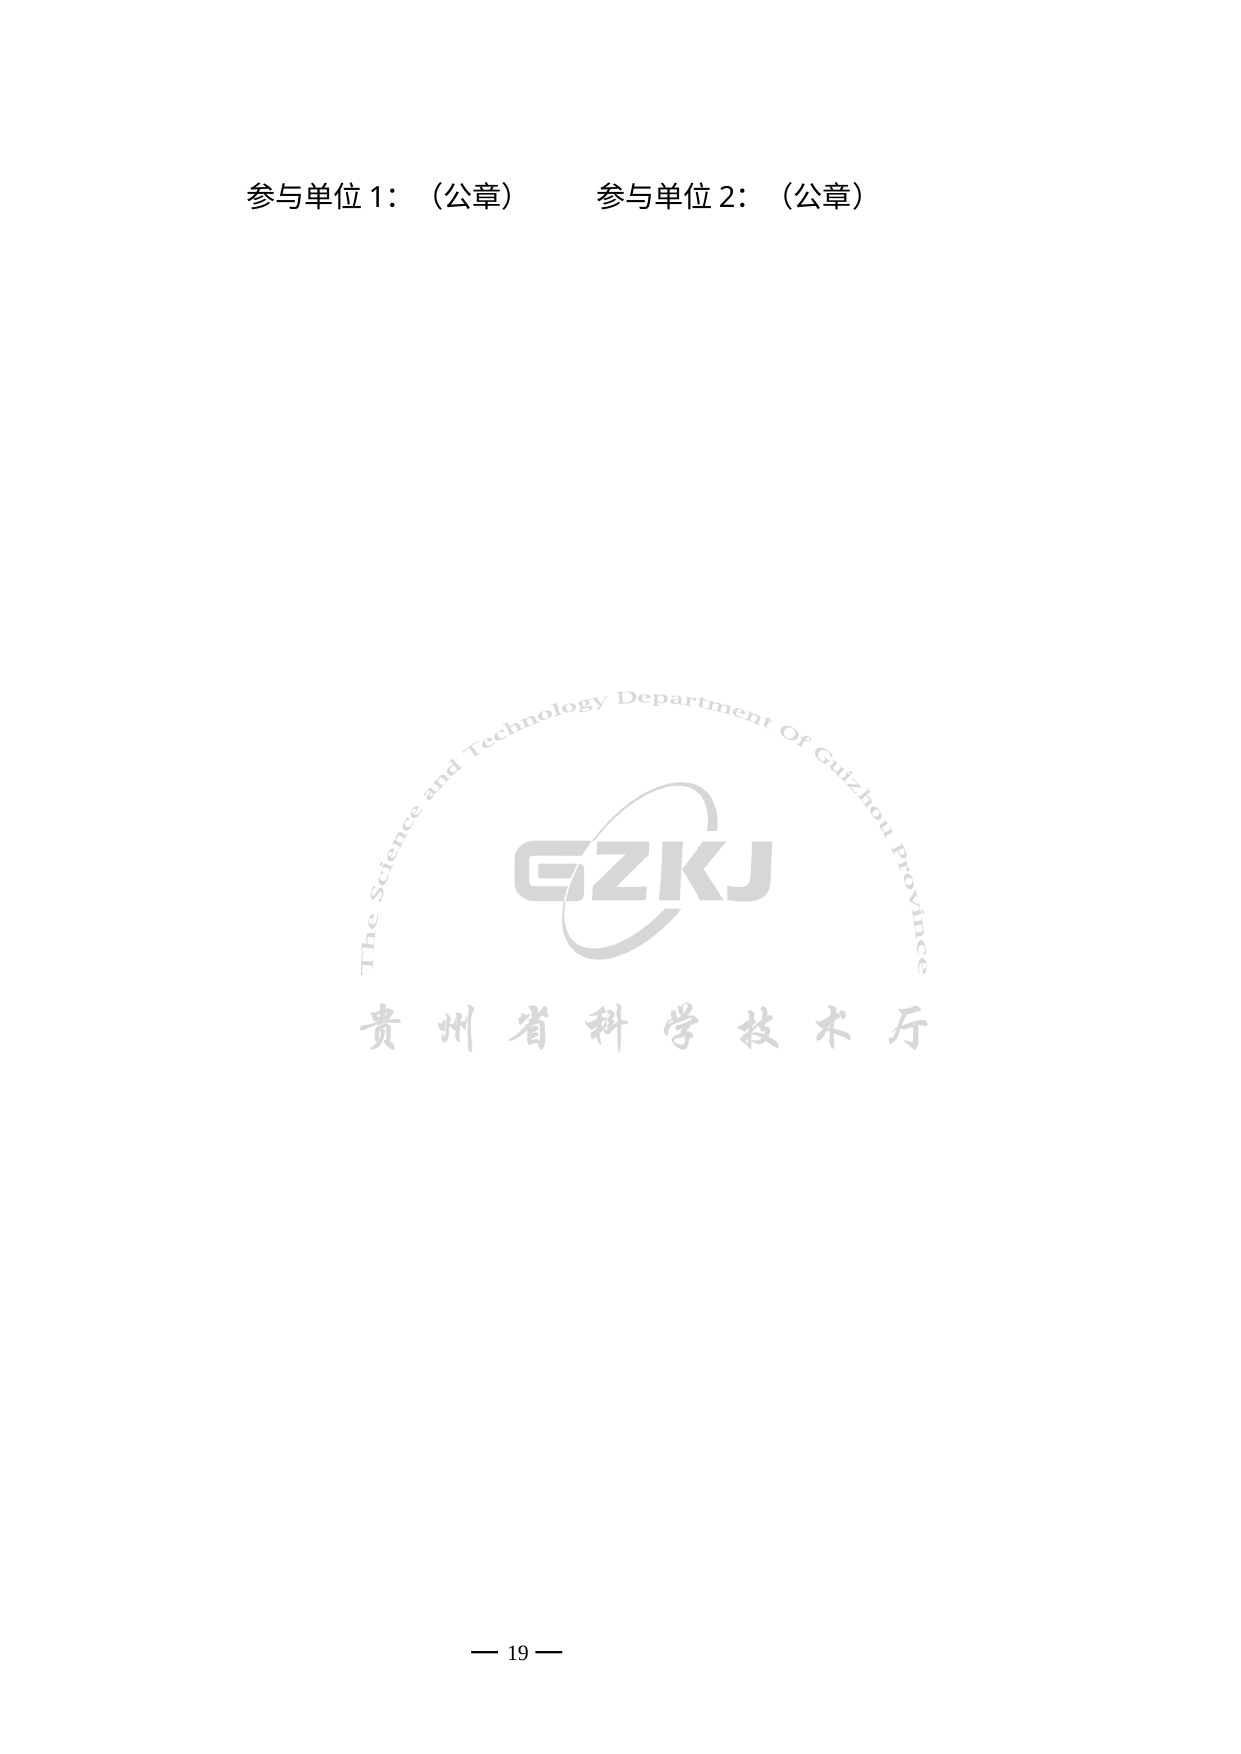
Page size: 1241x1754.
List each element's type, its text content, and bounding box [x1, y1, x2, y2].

list 参与单位1：（公章） 参与单位2：（公章） [187, 162, 1053, 227]
